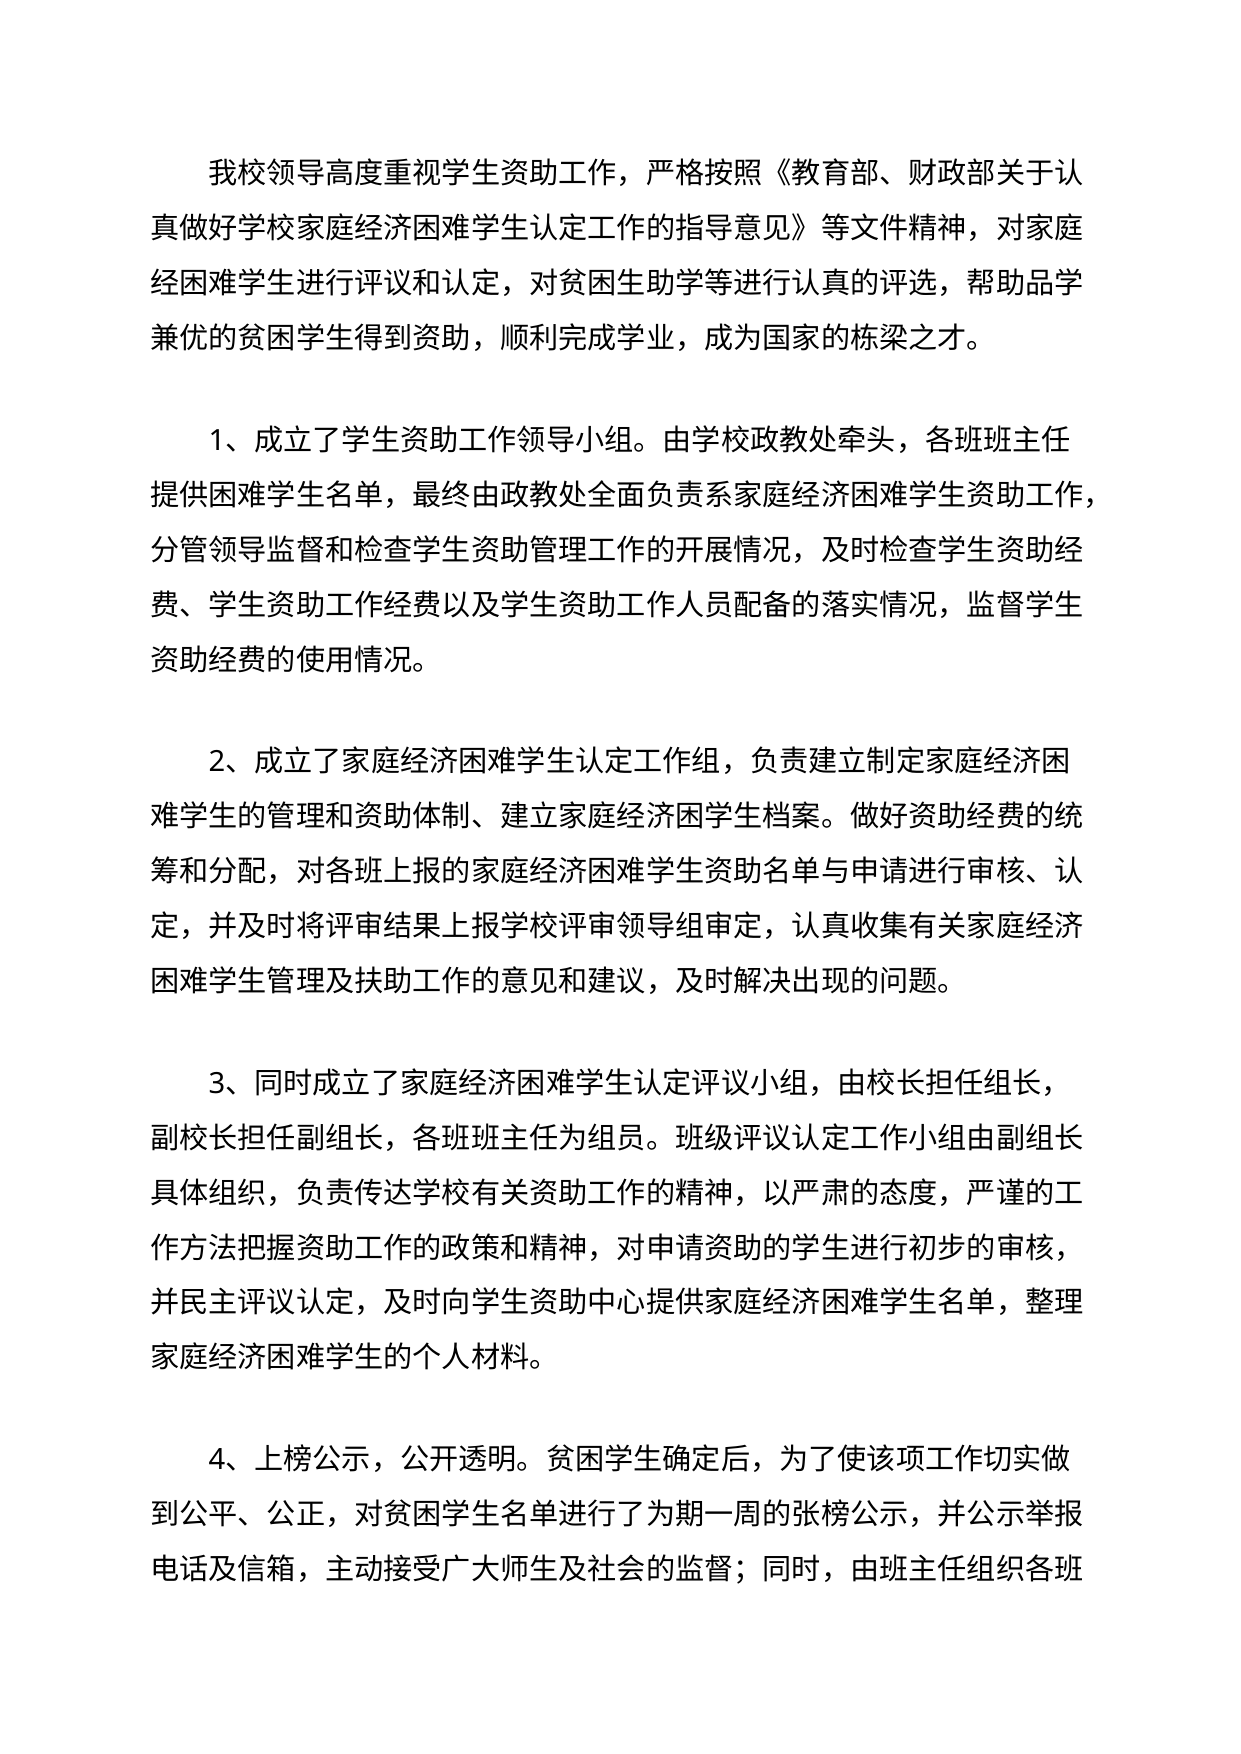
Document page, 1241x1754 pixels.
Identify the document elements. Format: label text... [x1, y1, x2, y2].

text 1、成立了学生资助工作领导小组。由学校政教处牵头，各班班主任提供困难学生名单，最终由政教处全面负责系家庭经济困难学生资助工作，分管领导监督和检查学生资助管理工作的开展情况，及时检查学生资助经费、学生资助工作经费以及学生资助工作人员配备的落实情况，监督学生资助经费的使用情况。 [150, 416, 1090, 678]
text 我校领导高度重视学生资助工作，严格按照《教育部、财政部关于认真做好学校家庭经济困难学生认定工作的指导意见》等文件精神，对家庭经困难学生进行评议和认定，对贫困生助学等进行认真的评选，帮助品学兼优的贫困学生得到资助，顺利完成学业，成为国家的栋梁之才。 [150, 150, 1090, 357]
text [150, 1436, 1090, 1588]
text 3、同时成立了家庭经济困难学生认定评议小组，由校长担任组长，副校长担任副组长，各班班主任为组员。班级评议认定工作小组由副组长具体组织，负责传达学校有关资助工作的精神，以严肃的态度，严谨的工作方法把握资助工作的政策和精神，对申请资助的学生进行初步的审核，并民主评议认定，及时向学生资助中心提供家庭经济困难学生名单，整理家庭经济困难学生的个人材料。 [150, 1059, 1090, 1376]
text 2、成立了家庭经济困难学生认定工作组，负责建立制定家庭经济困难学生的管理和资助体制、建立家庭经济困学生档案。做好资助经费的统筹和分配，对各班上报的家庭经济困难学生资助名单与申请进行审核、认定，并及时将评审结果上报学校评审领导组审定，认真收集有关家庭经济困难学生管理及扶助工作的意见和建议，及时解决出现的问题。 [150, 738, 1090, 1000]
